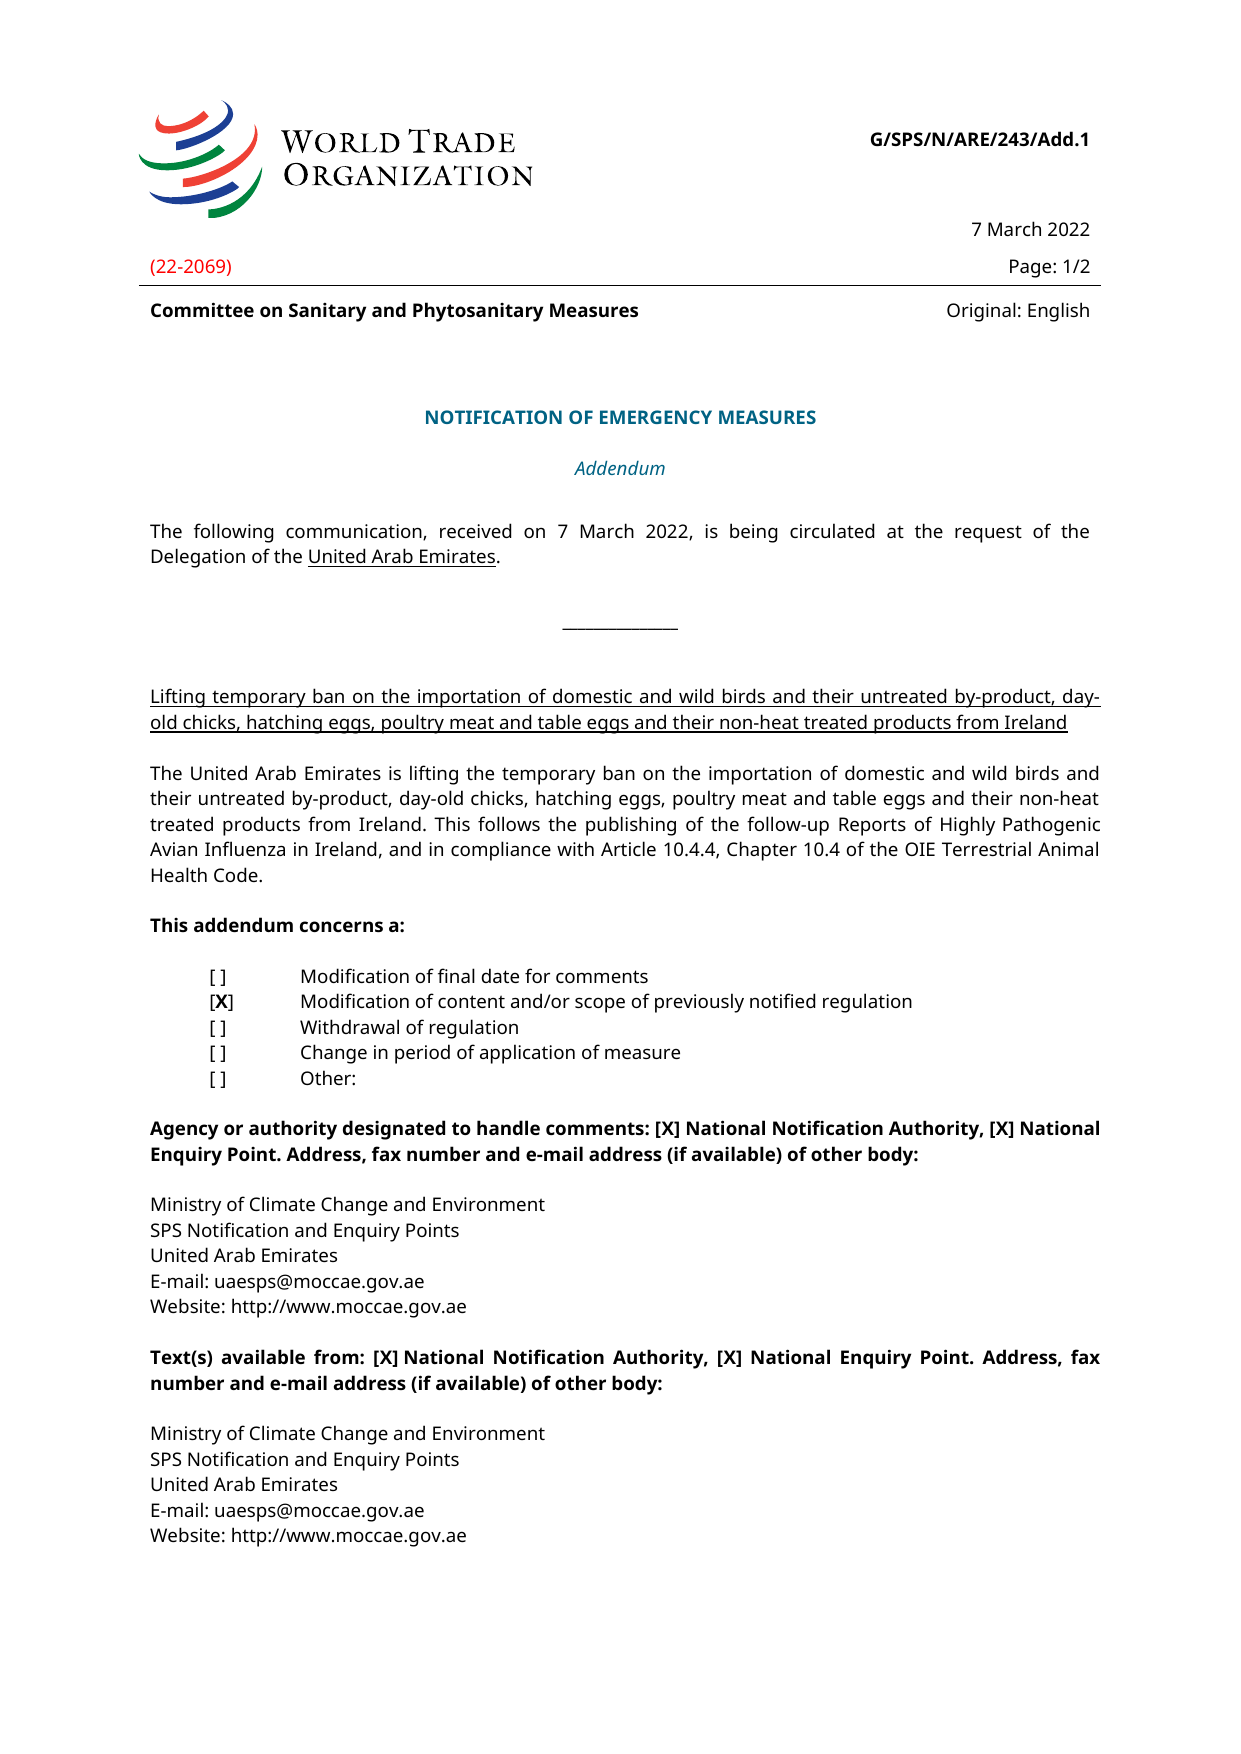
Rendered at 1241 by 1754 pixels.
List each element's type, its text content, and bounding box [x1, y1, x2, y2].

title Addendum [150, 455, 1090, 481]
table_header Lifting temporary ban on the importation of domestic and wild birds and their untreated by-product, day-old chicks, hatching eggs, poultry meat and table eggs and their non-heat treated products from Ireland [150, 684, 1113, 760]
text The following communication, received on 7 March 2022, is being circulated at the request of the Delegation of the United Arab Emirates. [150, 518, 1090, 569]
table_cell Text(s) available from: [X] National Notification Authority, [X] National Enquiry Point. Address, fax number and e-mail address (if available) of other body: [150, 1344, 1113, 1420]
table_cell [ ] Change in period of application of measure [150, 1040, 1113, 1065]
table_cell [ ] Withdrawal of regulation [150, 1014, 1113, 1039]
text _______________ [150, 607, 1090, 633]
table_cell [ ] Other: [150, 1065, 1113, 1116]
table_cell [X] Modification of content and/or scope of previously notified regulation [150, 989, 1113, 1014]
title NOTIFICATION OF EMERGENCY MEASURES [150, 405, 1090, 430]
table_cell Ministry of Climate Change and Environment SPS Notification and Enquiry Points United Arab Emirates E-mail: uaesps@moccae.gov.ae Website: http://www.moccae.gov.ae [150, 1192, 1113, 1344]
table_cell Agency or authority designated to handle comments: [X] National Notification Authority, [X] National Enquiry Point. Address, fax number and e-mail address (if available) of other body: [150, 1116, 1113, 1192]
table_cell [ ] Modification of final date for comments [150, 963, 1113, 988]
table_cell The United Arab Emirates is lifting the temporary ban on the importation of domestic and wild birds and their untreated by-product, day-old chicks, hatching eggs, poultry meat and table eggs and their non-heat treated products from Ireland. This follows the publishing of the follow-up Reports of Highly Pathogenic Avian Influenza in Ireland, and in compliance with Article 10.4.4, Chapter 10.4 of the OIE Terrestrial Animal Health Code. [150, 760, 1113, 912]
table_cell Ministry of Climate Change and Environment SPS Notification and Enquiry Points United Arab Emirates E-mail: uaesps@moccae.gov.ae Website: http://www.moccae.gov.ae [150, 1420, 1113, 1573]
table_cell This addendum concerns a: [150, 913, 1113, 963]
